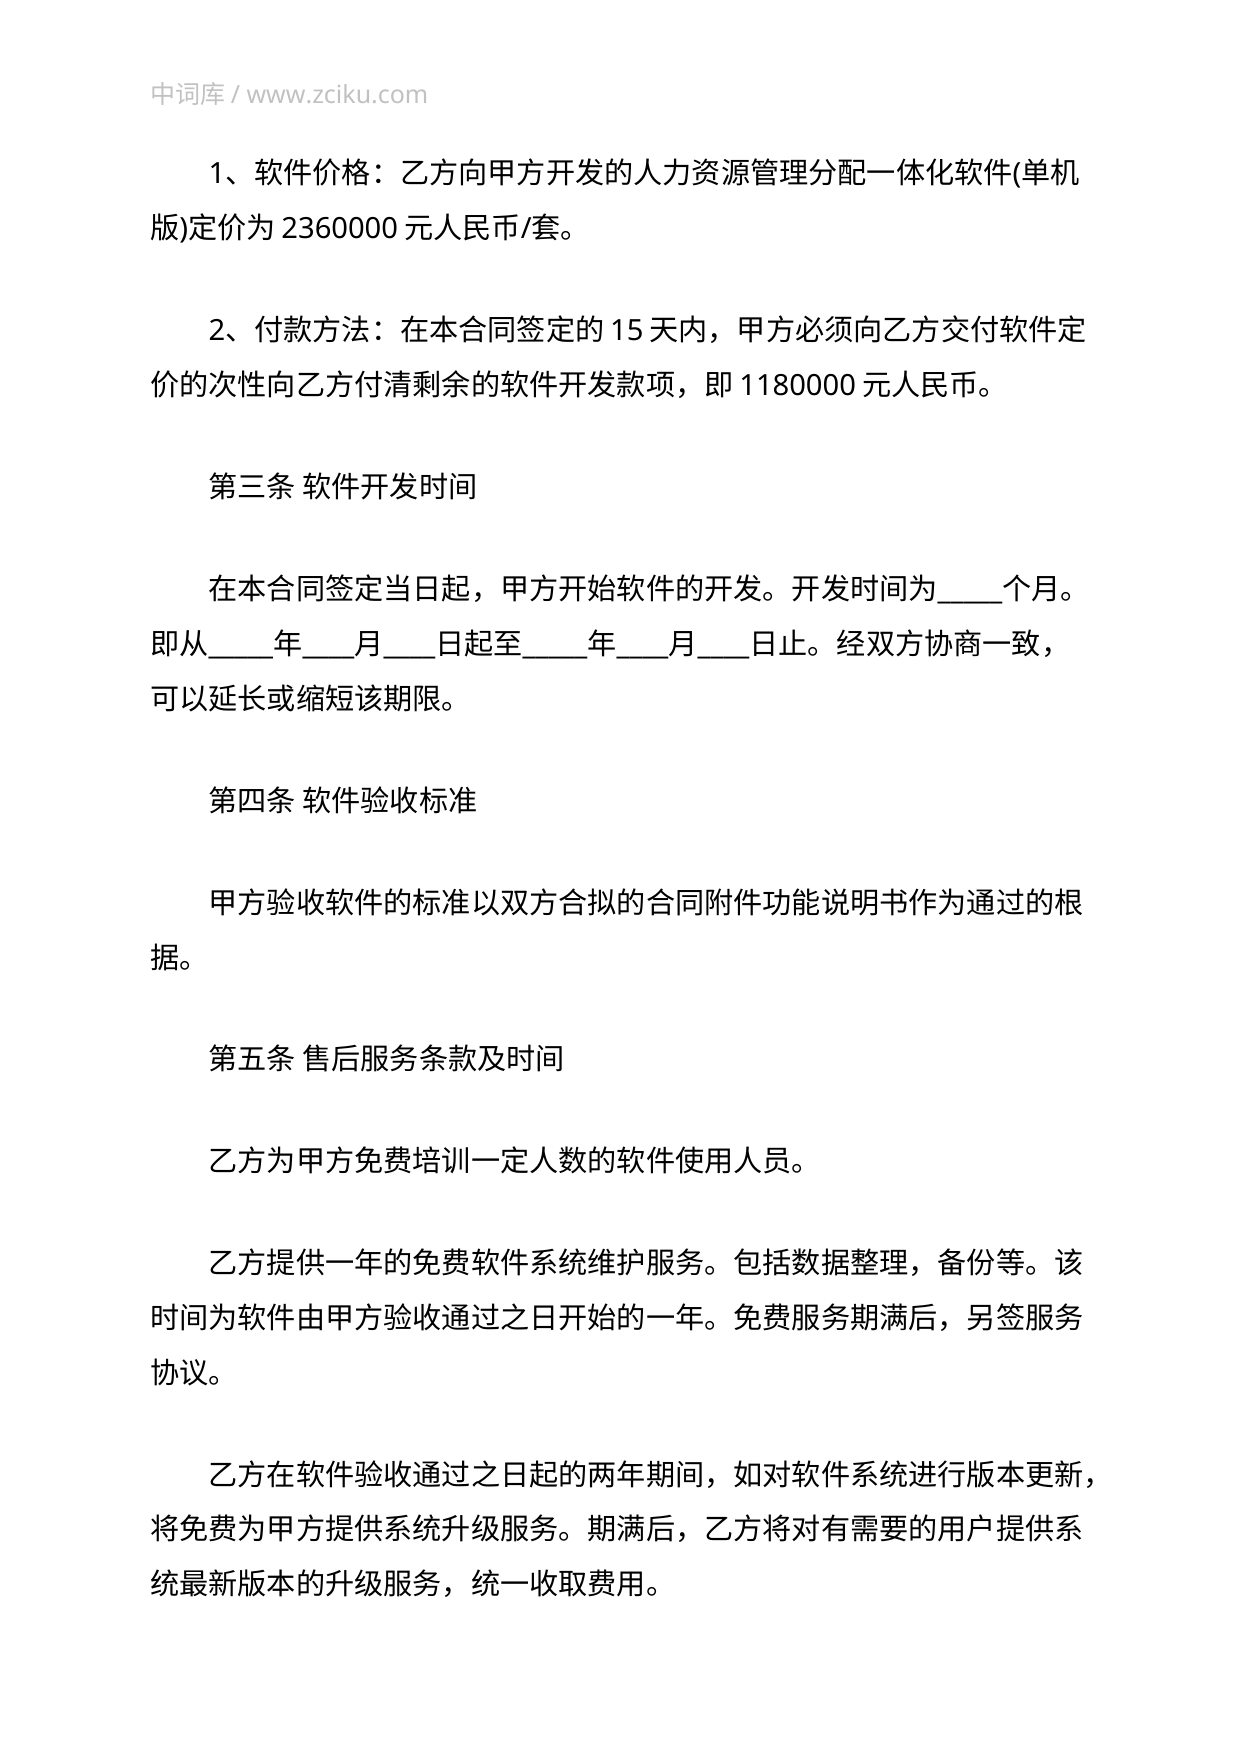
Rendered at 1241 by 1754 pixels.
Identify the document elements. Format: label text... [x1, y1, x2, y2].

text 乙方提供一年的免费软件系统维护服务。包括数据整理，备份等。该时间为软件由甲方验收通过之日开始的一年。免费服务期满后，另签服务协议。 [150, 1239, 1090, 1392]
text 在本合同签定当日起，甲方开始软件的开发。开发时间为_____个月。即从_____年____月____日起至_____年____月____日止。经双方协商一致，可以延长或缩短该期限。 [150, 566, 1090, 718]
text 乙方在软件验收通过之日起的两年期间，如对软件系统进行版本更新，将免费为甲方提供系统升级服务。期满后，乙方将对有需要的用户提供系统最新版本的升级服务，统一收取费用。 [150, 1451, 1090, 1603]
text 1、软件价格：乙方向甲方开发的人力资源管理分配一体化软件(单机版)定价为2360000元人民币/套。 [150, 150, 1090, 247]
text 第四条 软件验收标准 [150, 777, 1090, 820]
text 乙方为甲方免费培训一定人数的软件使用人员。 [150, 1138, 1090, 1180]
text 甲方验收软件的标准以双方合拟的合同附件功能说明书作为通过的根据。 [150, 879, 1090, 976]
text 第五条 售后服务条款及时间 [150, 1036, 1090, 1078]
text 2、付款方法：在本合同签定的15天内，甲方必须向乙方交付软件定价的次性向乙方付清剩余的软件开发款项，即1180000元人民币。 [150, 307, 1090, 404]
text 第三条 软件开发时间 [150, 464, 1090, 506]
